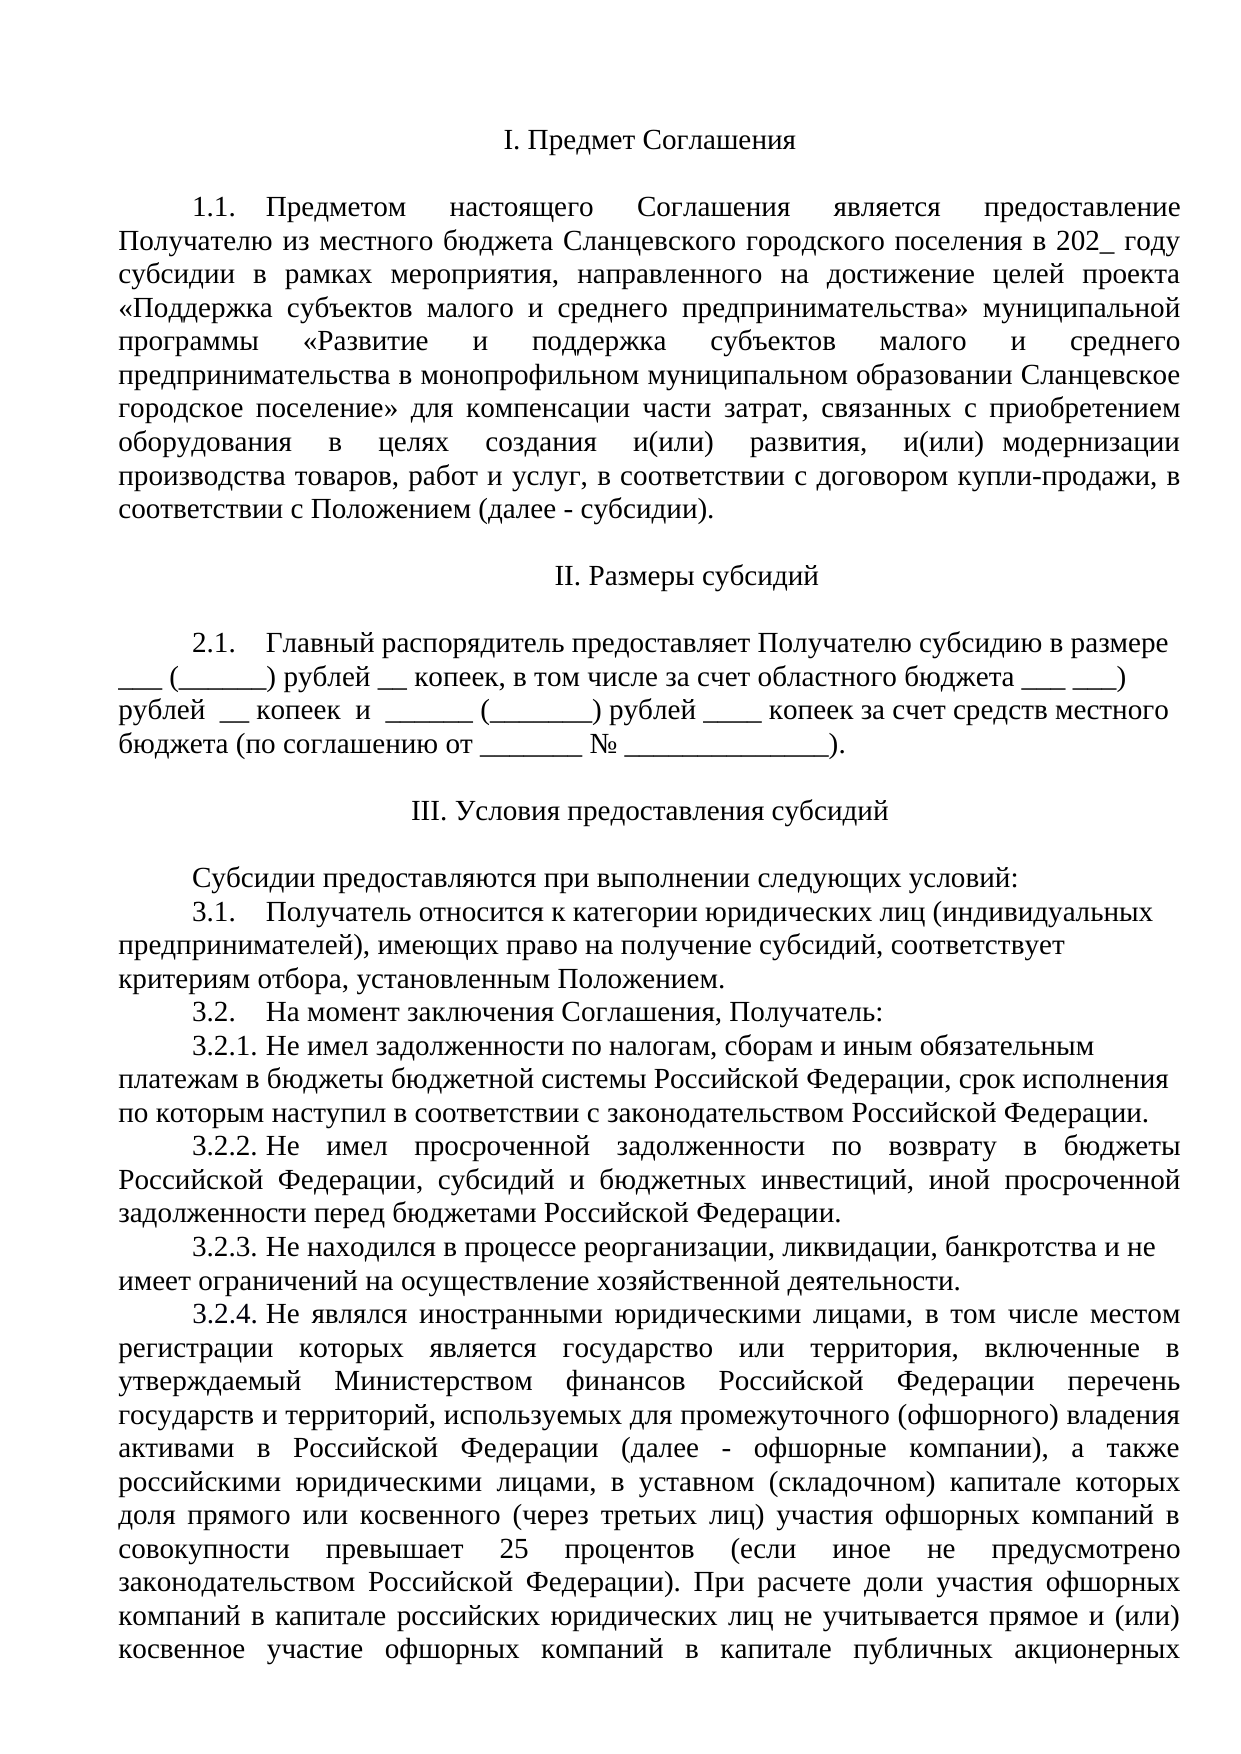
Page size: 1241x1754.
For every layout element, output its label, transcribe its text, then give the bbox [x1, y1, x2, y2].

text 1.1. Предметом настоящего Соглашения является предоставление Получателю из местного бюджета Сланцевского городского поселения в 202_ году субсидии в рамках мероприятия, направленного на достижение целей проекта «Поддержка субъектов малого и среднего предпринимательства» муниципальной программы «Развитие и поддержка субъектов малого и среднего предпринимательства в монопрофильном муниципальном образовании Сланцевское городское поселение» для компенсации части затрат, связанных с приобретением оборудования в целях создания и(или) развития, и(или) модернизации производства товаров, работ и услуг, в соответствии с договором купли-продажи, в соответствии с Положением (далее - субсидии). [118, 189, 1181, 525]
text 3.2.1. Не имел задолженности по налогам, сборам и иным обязательным платежам в бюджеты бюджетной системы Российской Федерации, срок исполнения по которым наступил в соответствии с законодательством Российской Федерации. [118, 1028, 1181, 1128]
text I. Предмет Соглашения [118, 122, 1181, 156]
text 3.2. На момент заключения Соглашения, Получатель: [118, 994, 1181, 1028]
text 2.1. Главный распорядитель предоставляет Получателю субсидию в размере ___ (______) рублей __ копеек, в том числе за счет областного бюджета ___ ___) рублей __ копеек и ______ (_______) рублей ____ копеек за счет средств местного бюджета (по соглашению от _______ № ______________). [118, 625, 1181, 759]
text 3.2.3. Не находился в процессе реорганизации, ликвидации, банкротства и не имеет ограничений на осуществление хозяйственной деятельности. [118, 1229, 1181, 1296]
text III. Условия предоставления субсидий [118, 793, 1181, 827]
text II. Размеры субсидий [118, 558, 1181, 592]
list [118, 1296, 1181, 1665]
text Субсидии предоставляются при выполнении следующих условий: [118, 860, 1181, 894]
text 3.2.2. Не имел просроченной задолженности по возврату в бюджеты Российской Федерации, субсидий и бюджетных инвестиций, иной просроченной задолженности перед бюджетами Российской Федерации. [118, 1128, 1181, 1229]
text 3.1. Получатель относится к категории юридических лиц (индивидуальных предпринимателей), имеющих право на получение субсидий, соответствует критериям отбора, установленным Положением. [118, 894, 1181, 994]
